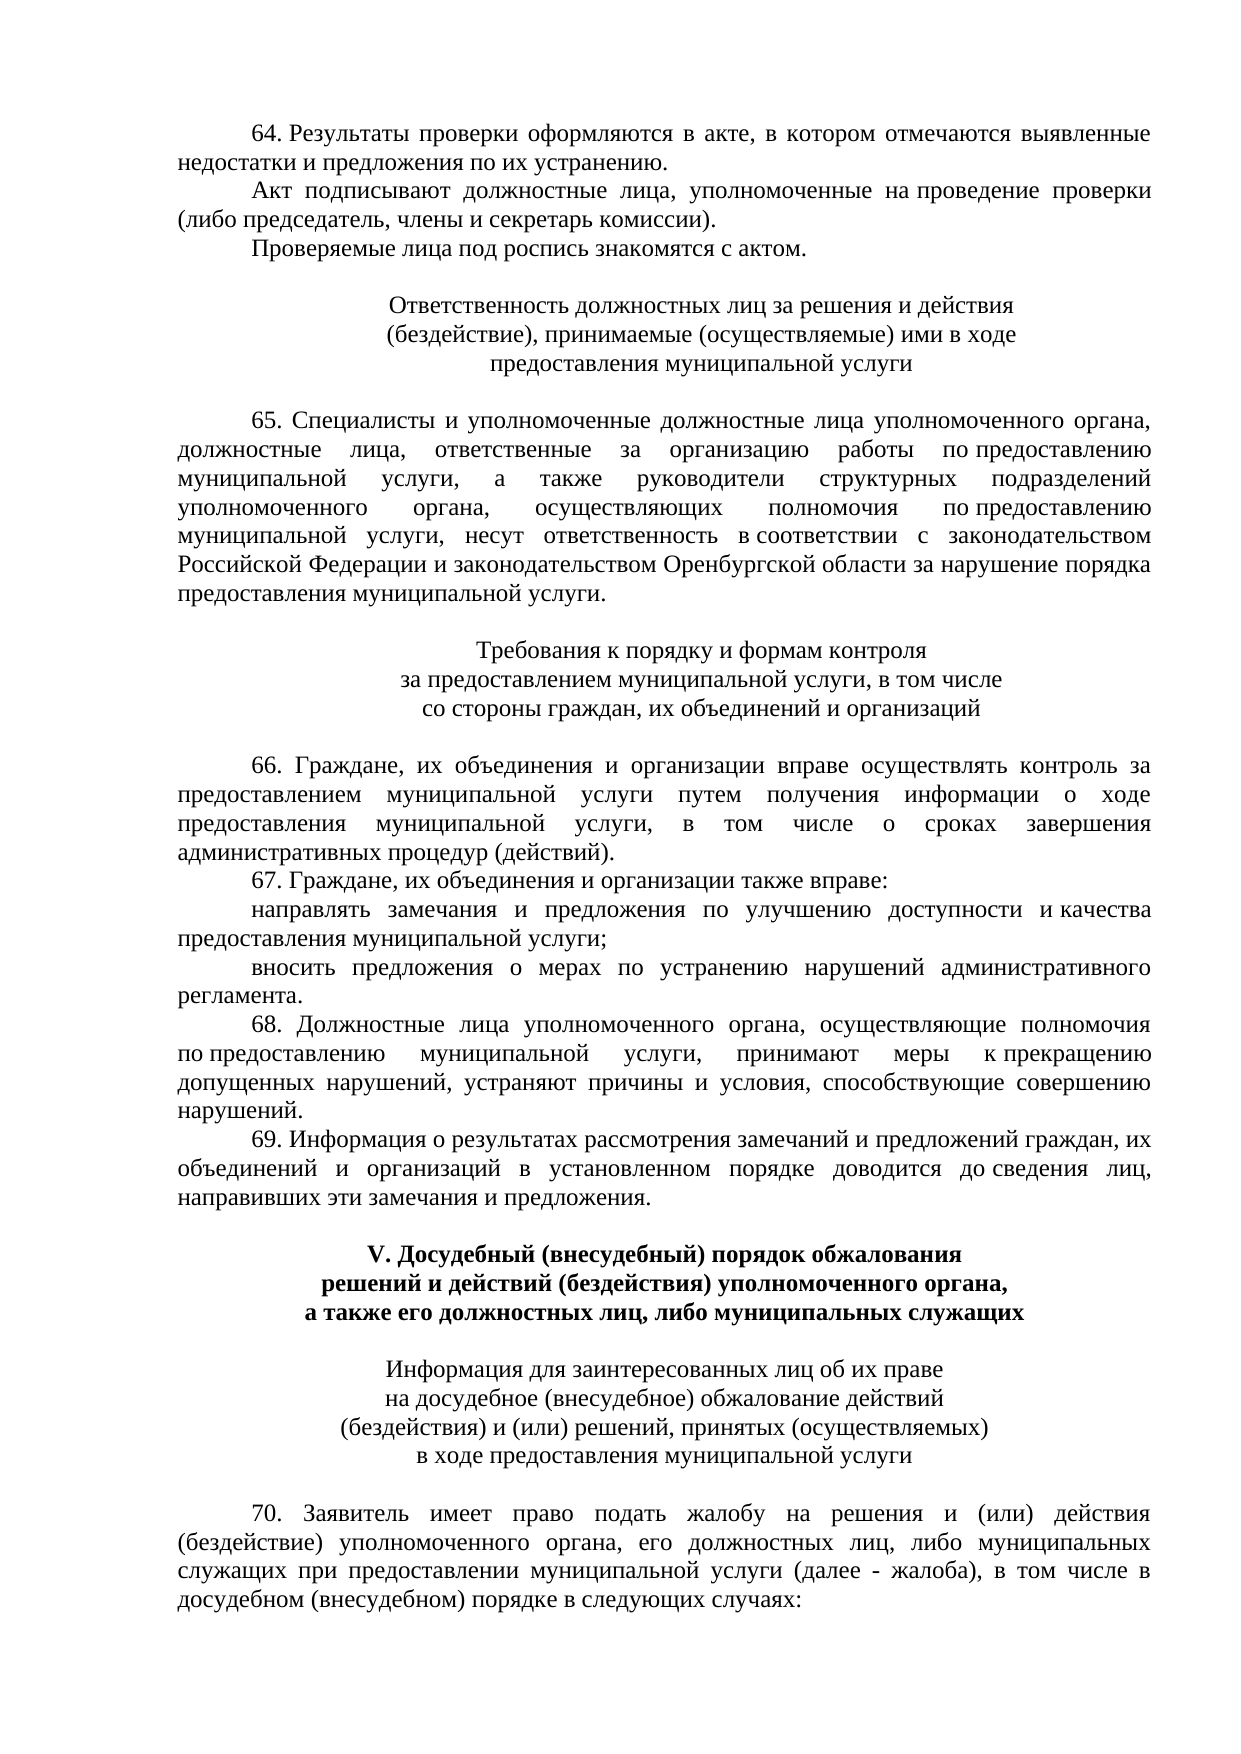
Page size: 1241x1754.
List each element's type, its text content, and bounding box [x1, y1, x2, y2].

text вносить предложения о мерах по устранению нарушений административного регламента. [177, 952, 1152, 1009]
text Требования к порядку и формам контроля [177, 636, 1152, 664]
text за предоставлением муниципальной услуги, в том числе [177, 664, 1152, 693]
text (бездействие), принимаемые (осуществляемые) ими в ходе [177, 319, 1152, 348]
text Проверяемые лица под роспись знакомятся с актом. [177, 233, 1152, 262]
text 67. Граждане, их объединения и организации также вправе: [177, 866, 1152, 894]
text 69. Информация о результатах рассмотрения замечаний и предложений граждан, их объединений и организаций в установленном порядке доводится до сведения лиц, направивших эти замечания и предложения. [177, 1124, 1152, 1211]
text 64. Результаты проверки оформляются в акте, в котором отмечаются выявленные недостатки и предложения по их устранению. [177, 118, 1152, 176]
text V. Досудебный (внесудебный) порядок обжалования [177, 1239, 1152, 1268]
text в ходе предоставления муниципальной услуги [177, 1441, 1152, 1469]
text Информация для заинтересованных лиц об их праве [177, 1354, 1152, 1383]
text 70. Заявитель имеет право подать жалобу на решения и (или) действия (бездействие) уполномоченного органа, его должностных лиц, либо муниципальных служащих при предоставлении муниципальной услуги (далее - жалоба), в том числе в досудебном (внесудебном) порядке в следующих случаях: [177, 1498, 1152, 1613]
text Акт подписывают должностные лица, уполномоченные на проведение проверки (либо председатель, члены и секретарь комиссии). [177, 176, 1152, 233]
text Ответственность должностных лиц за решения и действия [177, 291, 1152, 319]
text на досудебное (внесудебное) обжалование действий [177, 1383, 1152, 1412]
text 68. Должностные лица уполномоченного органа, осуществляющие полномочия по предоставлению муниципальной услуги, принимают меры к прекращению допущенных нарушений, устраняют причины и условия, способствующие совершению нарушений. [177, 1009, 1152, 1124]
text решений и действий (бездействия) уполномоченного органа, [177, 1268, 1152, 1297]
text (бездействия) и (или) решений, принятых (осуществляемых) [177, 1412, 1152, 1441]
text со стороны граждан, их объединений и организаций [177, 693, 1152, 722]
text 66. Граждане, их объединения и организации вправе осуществлять контроль за предоставлением муниципальной услуги путем получения информации о ходе предоставления муниципальной услуги, в том числе о сроках завершения административных процедур (действий). [177, 751, 1152, 866]
text 65. Специалисты и уполномоченные должностные лица уполномоченного органа, должностные лица, ответственные за организацию работы по предоставлению муниципальной услуги, а также руководители структурных подразделений уполномоченного органа, осуществляющих полномочия по предоставлению муниципальной услуги, несут ответственность в соответствии с законодательством Российской Федерации и законодательством Оренбургской области за нарушение порядка предоставления муниципальной услуги. [177, 406, 1152, 607]
text а также его должностных лиц, либо муниципальных служащих [177, 1297, 1152, 1326]
text предоставления муниципальной услуги [177, 348, 1152, 377]
text направлять замечания и предложения по улучшению доступности и качества предоставления муниципальной услуги; [177, 894, 1152, 952]
